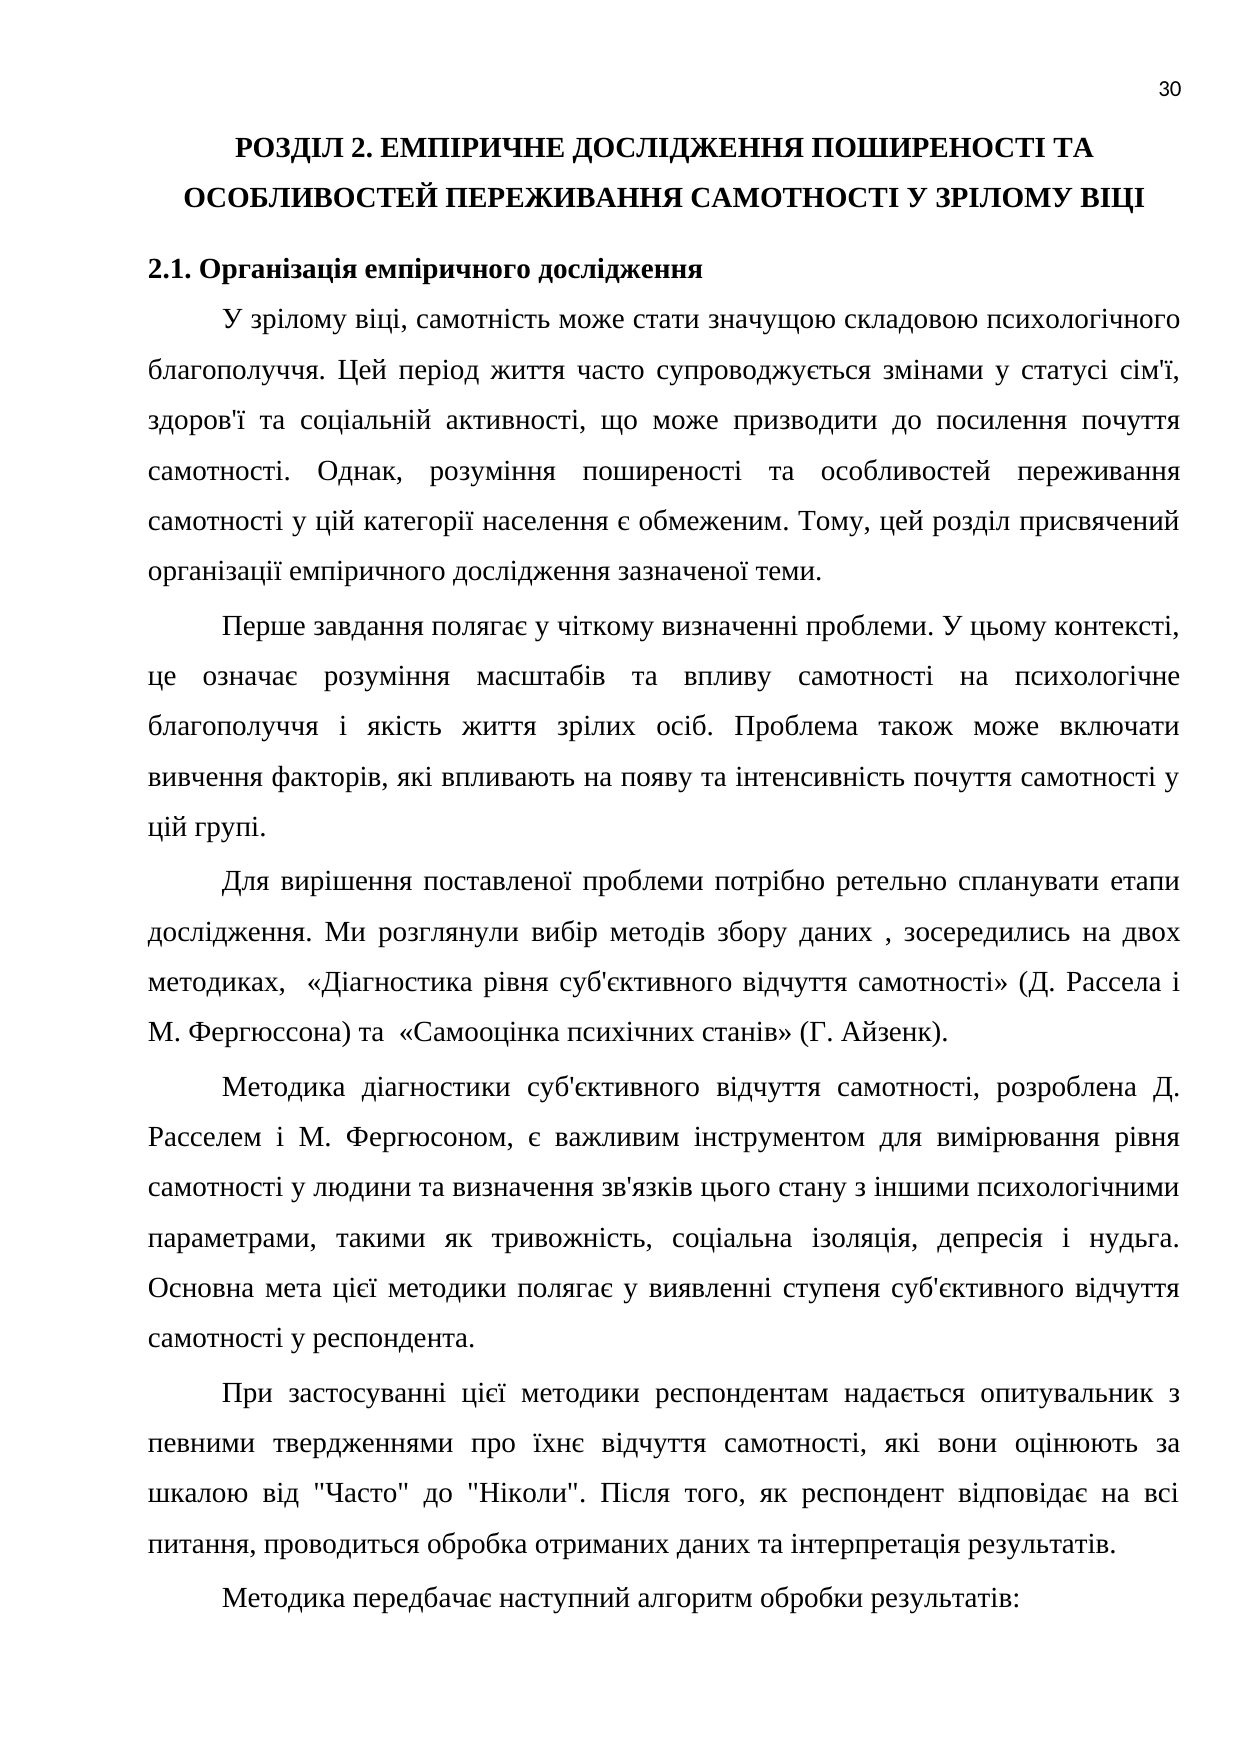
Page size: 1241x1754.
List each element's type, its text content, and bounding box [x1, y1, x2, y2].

text При застосуванні цієї методики респондентам надається опитувальник з певними твердженнями про їхнє відчуття самотності, які вони оцінюють за шкалою від "Часто" до "Ніколи". Після того, як респондент відповідає на всі питання, проводиться обробка отриманих даних та інтерпретація результатів. [148, 1375, 1181, 1559]
text Методика діагностики суб'єктивного відчуття самотності, розроблена Д. Расселем і М. Фергюсоном, є важливим інструментом для вимірювання рівня самотності у людини та визначення зв'язків цього стану з іншими психологічними параметрами, такими як тривожність, соціальна ізоляція, депресія і нудьга. Основна мета цієї методики полягає у виявленні ступеня суб'єктивного відчуття самотності у респондента. [148, 1069, 1181, 1354]
text У зрілому віці, самотність може стати значущою складовою психологічного благополуччя. Цей період життя часто супроводжується змінами у статусі сім'ї, здоров'ї та соціальній активності, що може призводити до посилення почуття самотності. Однак, розуміння поширеності та особливостей переживання самотності у цій категорії населення є обмеженим. Тому, цей розділ присвячений організації емпіричного дослідження зазначеної теми. [148, 302, 1181, 587]
text Для вирішення поставленої проблеми потрібно ретельно спланувати етапи дослідження. Ми розглянули вибір методів збору даних , зосередились на двох методиках, «Діагностика рівня суб'єктивного відчуття самотності» (Д. Рассела і М. Фергюссона) та «Самооцінка психічних станів» (Г. Айзенк). [148, 863, 1181, 1048]
subtitle 2.1. Організація емпіричного дослідження [148, 251, 1181, 285]
text Перше завдання полягає у чіткому визначенні проблеми. У цьому контексті, це означає розуміння масштабів та впливу самотності на психологічне благополуччя і якість життя зрілих осіб. Проблема також може включати вивчення факторів, які впливають на появу та інтенсивність почуття самотності у цій групі. [148, 608, 1181, 842]
subtitle РОЗДІЛ 2. ЕМПІРИЧНЕ ДОСЛІДЖЕННЯ ПОШИРЕНОСТІ ТА ОСОБЛИВОСТЕЙ ПЕРЕЖИВАННЯ САМОТНОСТІ У ЗРІЛОМУ ВІЦІ [148, 130, 1181, 214]
text Методика передбачає наступний алгоритм обробки результатів: [148, 1580, 1181, 1614]
